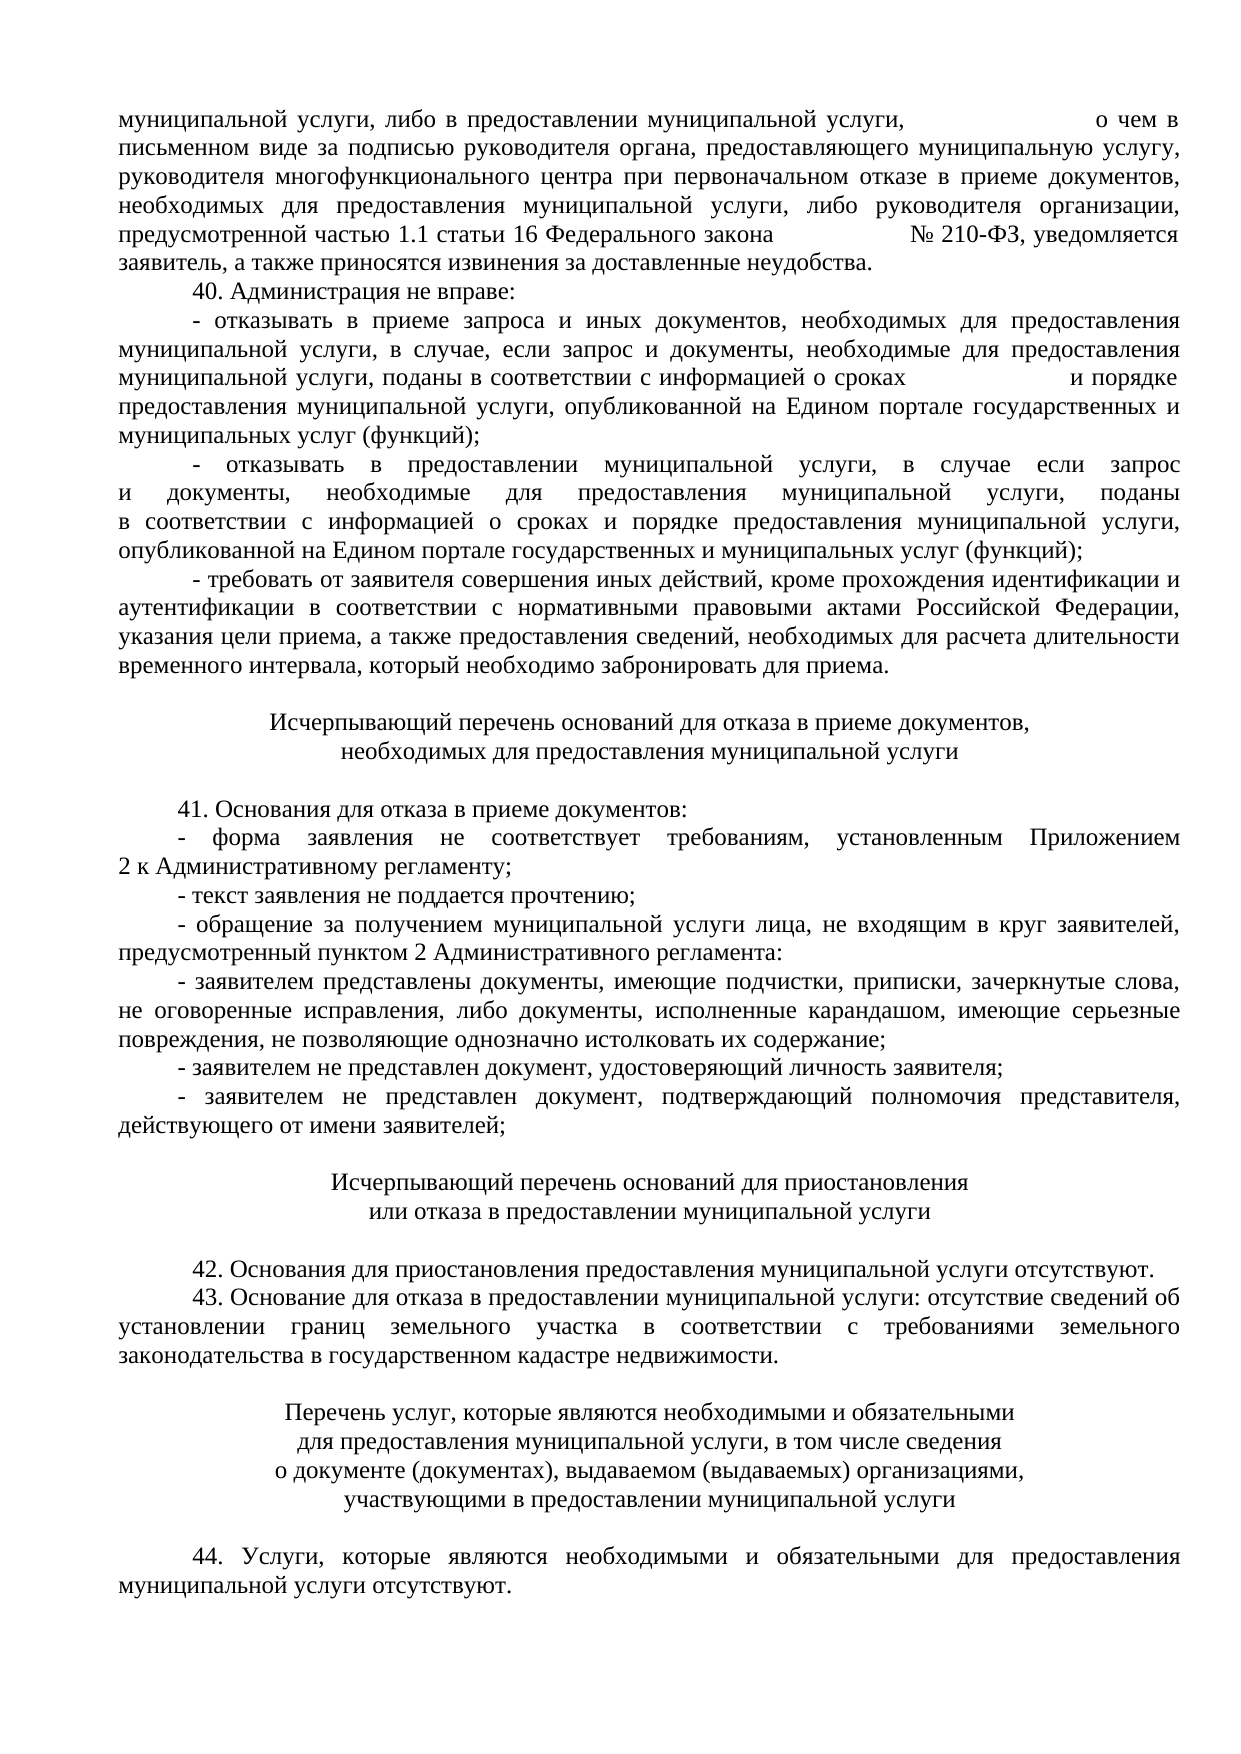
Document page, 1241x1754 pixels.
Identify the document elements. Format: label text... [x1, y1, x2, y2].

text о документе (документах), выдаваемом (выдаваемых) организациями, [118, 1455, 1181, 1484]
text или отказа в предоставлении муниципальной услуги [118, 1196, 1181, 1225]
text Исчерпывающий перечень оснований для приостановления [118, 1167, 1181, 1196]
text необходимых для предоставления муниципальной услуги [118, 736, 1181, 765]
text 42. Основания для приостановления предоставления муниципальной услуги отсутствуют. [118, 1254, 1181, 1282]
text - заявителем не представлен документ, удостоверяющий личность заявителя; [118, 1052, 1181, 1081]
text - текст заявления не поддается прочтению; [118, 880, 1181, 909]
text - требовать от заявителя совершения иных действий, кроме прохождения идентификации и аутентификации в соответствии с нормативными правовыми актами Российской Федерации, указания цели приема, а также предоставления сведений, необходимых для расчета длительности временного интервала, который необходимо забронировать для приема. [118, 564, 1181, 679]
text 44. Услуги, которые являются необходимыми и обязательными для предоставления муниципальной услуги отсутствуют. [118, 1541, 1181, 1599]
text - заявителем представлены документы, имеющие подчистки, приписки, зачеркнутые слова, не оговоренные исправления, либо документы, исполненные карандашом, имеющие серьезные повреждения, не позволяющие однозначно истолковать их содержание; [118, 966, 1181, 1052]
text - обращение за получением муниципальной услуги лица, не входящим в круг заявителей, предусмотренный пунктом 2 Административного регламента: [118, 909, 1181, 966]
text 43. Основание для отказа в предоставлении муниципальной услуги: отсутствие сведений об установлении границ земельного участка в соответствии с требованиями земельного законодательства в государственном кадастре недвижимости. [118, 1282, 1181, 1369]
text - заявителем не представлен документ, подтверждающий полномочия представителя, действующего от имени заявителей; [118, 1081, 1181, 1139]
text - отказывать в предоставлении муниципальной услуги, в случае если запрос и документы, необходимые для предоставления муниципальной услуги, поданы в соответствии с информацией о сроках и порядке предоставления муниципальной услуги, опубликованной на Едином портале государственных и муниципальных услуг (функций); [118, 449, 1181, 564]
text - форма заявления не соответствует требованиям, установленным Приложением 2 к Административному регламенту; [118, 822, 1181, 880]
text участвующими в предоставлении муниципальной услуги [118, 1484, 1181, 1512]
text 40. Администрация не вправе: [118, 276, 1181, 305]
text Исчерпывающий перечень оснований для отказа в приеме документов, [118, 707, 1181, 736]
text Перечень услуг, которые являются необходимыми и обязательными [118, 1397, 1181, 1426]
text 41. Основания для отказа в приеме документов: [118, 794, 1181, 822]
text - отказывать в приеме запроса и иных документов, необходимых для предоставления муниципальной услуги, в случае, если запрос и документы, необходимые для предоставления муниципальной услуги, поданы в соответствии с информацией о сроках и порядке предоставления муниципальной услуги, опубликованной на Едином портале государственных и муниципальных услуг (функций); [118, 305, 1181, 449]
text для предоставления муниципальной услуги, в том числе сведения [118, 1426, 1181, 1455]
